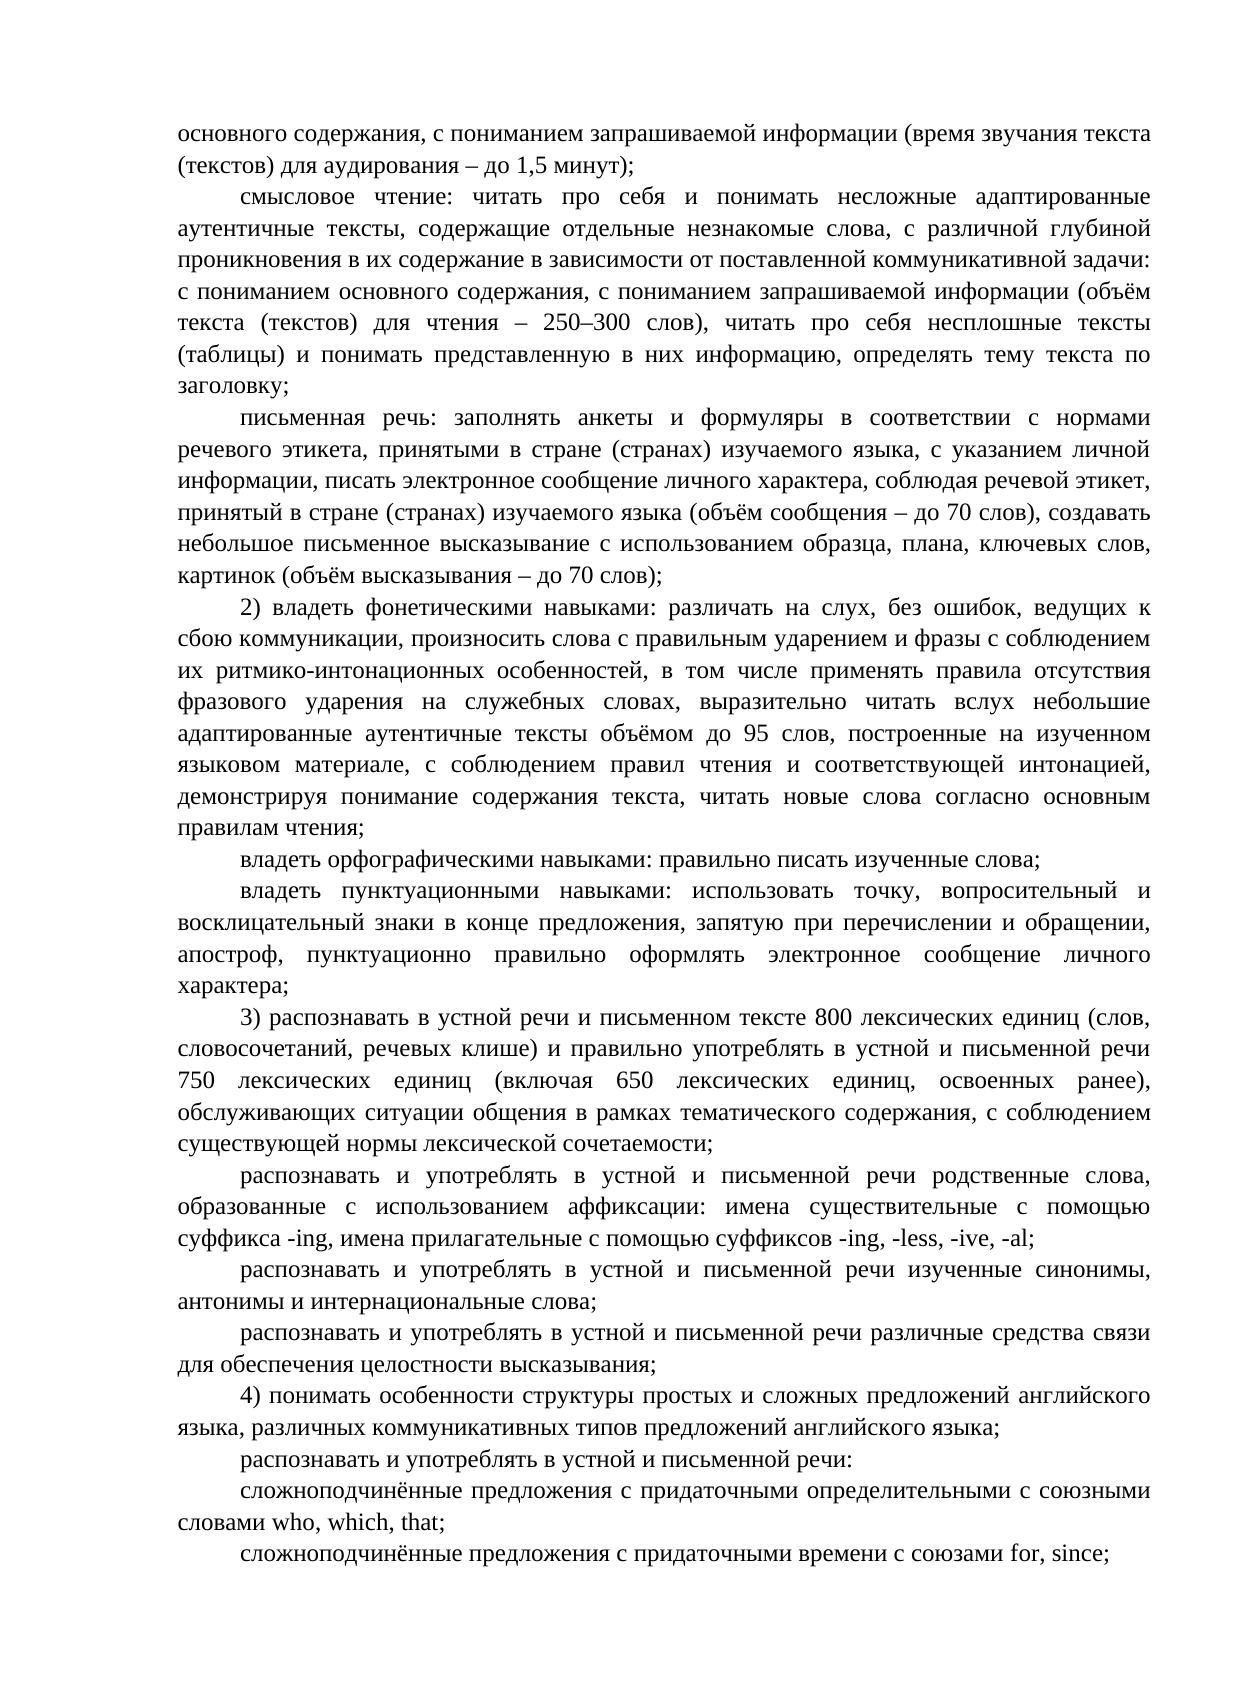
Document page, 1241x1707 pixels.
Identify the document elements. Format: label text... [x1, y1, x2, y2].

text распознавать и употреблять в устной и письменной речи различные средства связи для обеспечения целостности высказывания; [177, 1317, 1152, 1378]
text письменная речь: заполнять анкеты и формуляры в соответствии с нормами речевого этикета, принятыми в стране (странах) изучаемого языка, с указанием личной информации, писать электронное сообщение личного характера, соблюдая речевой этикет, принятый в стране (странах) изучаемого языка (объём сообщения – до 70 слов), создавать небольшое письменное высказывание с использованием образца, плана, ключевых слов, картинок (объём высказывания – до 70 слов); [177, 402, 1152, 589]
text распознавать и употреблять в устной и письменной речи родственные слова, образованные с использованием аффиксации: имена существительные с помощью суффикса -ing, имена прилагательные с помощью суффиксов -ing, -less, -ive, -al; [177, 1160, 1152, 1252]
text владеть орфографическими навыками: правильно писать изученные слова; [177, 844, 1152, 873]
text 3) распознавать в устной речи и письменном тексте 800 лексических единиц (слов, словосочетаний, речевых клише) и правильно употреблять в устной и письменной речи 750 лексических единиц (включая 650 лексических единиц, освоенных ранее), обслуживающих ситуации общения в рамках тематического содержания, с соблюдением существующей нормы лексической сочетаемости; [177, 1002, 1152, 1157]
text сложноподчинённые предложения с придаточными определительными с союзными словами who, which, that; [177, 1475, 1152, 1536]
text сложноподчинённые предложения с придаточными времени с союзами for, since; [177, 1538, 1152, 1567]
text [177, 118, 1152, 178]
text 2) владеть фонетическими навыками: различать на слух, без ошибок, ведущих к сбою коммуникации, произносить слова с правильным ударением и фразы с соблюдением их ритмико-интонационных особенностей, в том числе применять правила отсутствия фразового ударения на служебных словах, выразительно читать вслух небольшие адаптированные аутентичные тексты объёмом до 95 слов, построенные на изученном языковом материале, с соблюдением правил чтения и соответствующей интонацией, демонстрируя понимание содержания текста, читать новые слова согласно основным правилам чтения; [177, 592, 1152, 841]
text смысловое чтение: читать про себя и понимать несложные адаптированные аутентичные тексты, содержащие отдельные незнакомые слова, с различной глубиной проникновения в их содержание в зависимости от поставленной коммуникативной задачи: с пониманием основного содержания, с пониманием запрашиваемой информации (объём текста (текстов) для чтения – 250–300 слов), читать про себя несплошные тексты (таблицы) и понимать представленную в них информацию, определять тему текста по заголовку; [177, 181, 1152, 399]
text распознавать и употреблять в устной и письменной речи: [177, 1444, 1152, 1472]
text 4) понимать особенности структуры простых и сложных предложений английского языка, различных коммуникативных типов предложений английского языка; [177, 1381, 1152, 1441]
text владеть пунктуационными навыками: использовать точку, вопросительный и восклицательный знаки в конце предложения, запятую при перечислении и обращении, апостроф, пунктуационно правильно оформлять электронное сообщение личного характера; [177, 876, 1152, 999]
text распознавать и употреблять в устной и письменной речи изученные синонимы, антонимы и интернациональные слова; [177, 1254, 1152, 1315]
